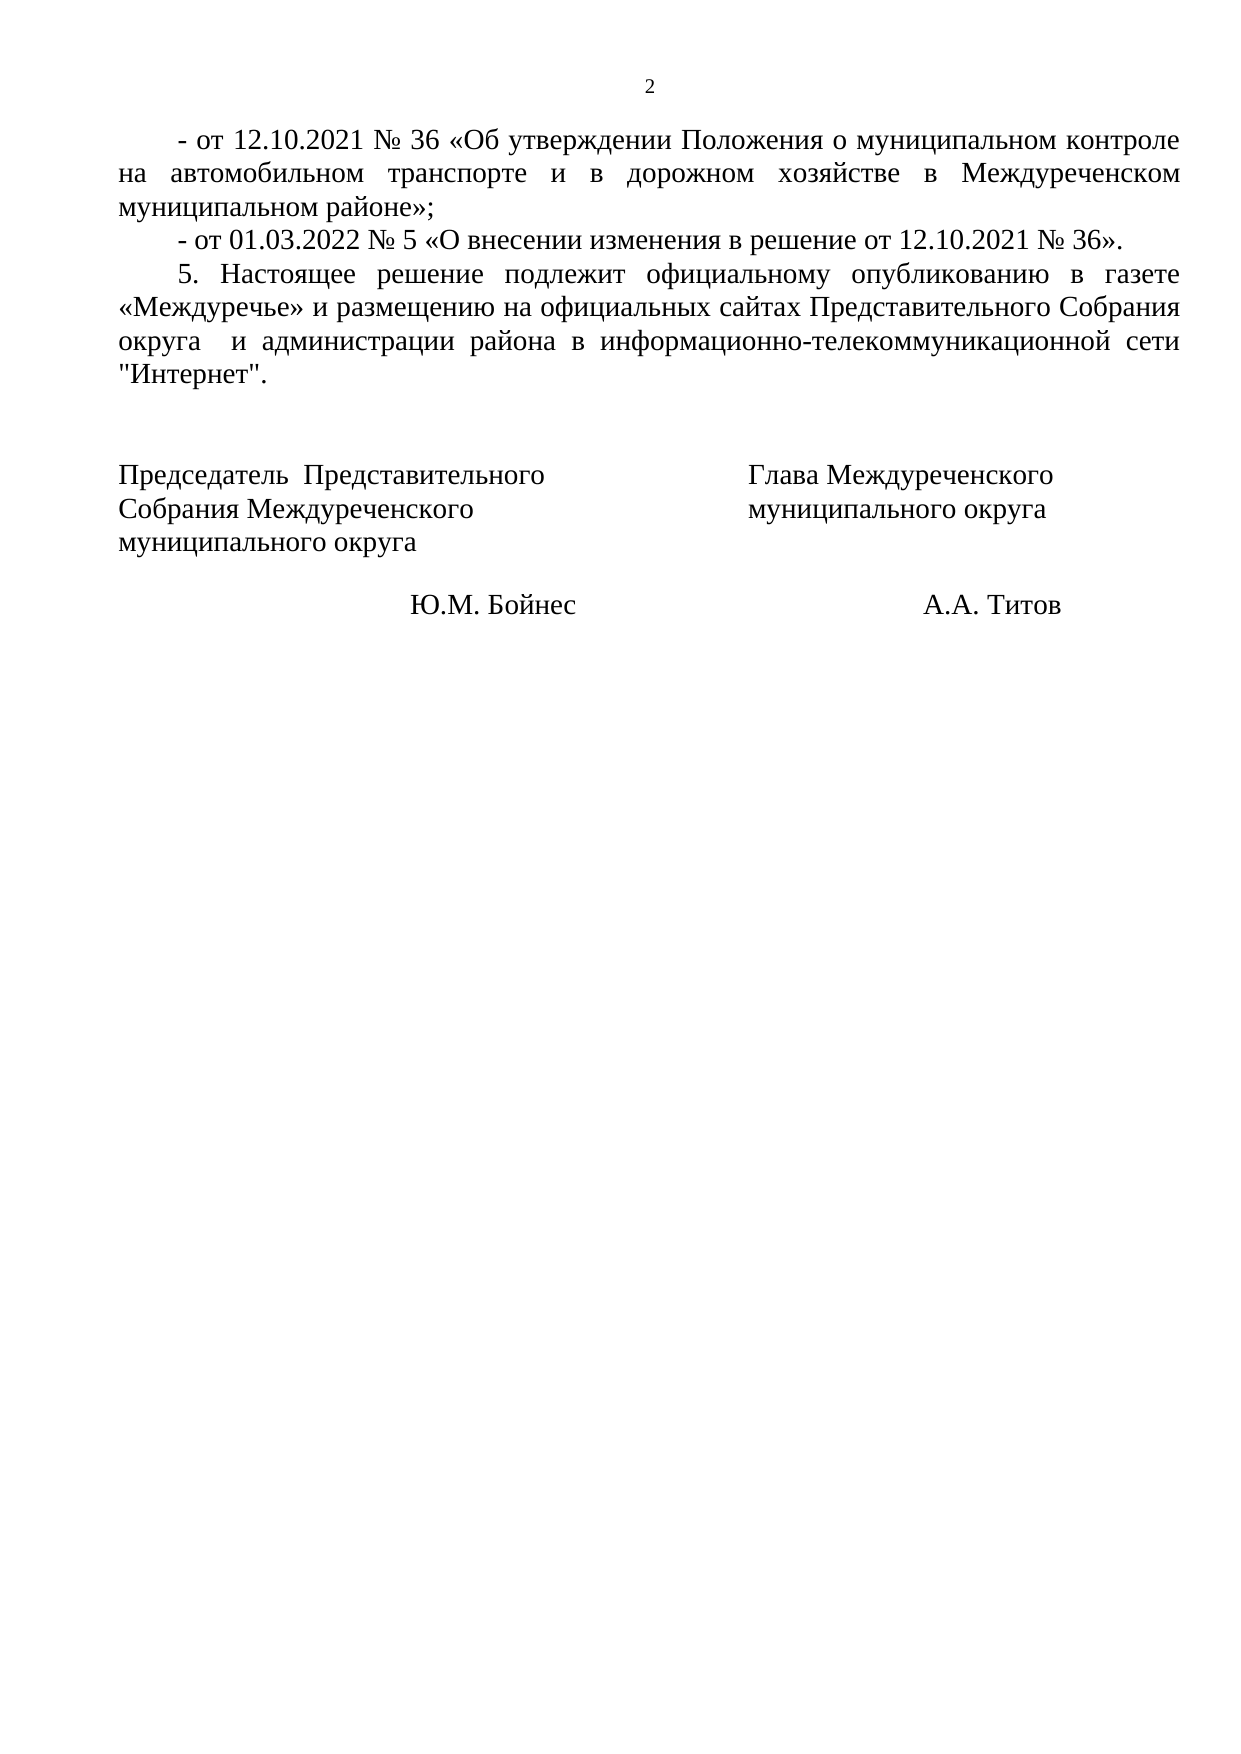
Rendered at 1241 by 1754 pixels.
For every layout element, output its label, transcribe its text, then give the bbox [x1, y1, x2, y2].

text - от 12.10.2021 № 36 «Об утверждении Положения о муниципальном контроле на автомобильном транспорте и в дорожном хозяйстве в Междуреченском муниципальном районе»; [118, 122, 1181, 222]
table_header Глава Междуреченского муниципального округа А.А. Титов [605, 457, 1104, 677]
text - от 01.03.2022 № 5 «О внесении изменения в решение от 12.10.2021 № 36». [118, 222, 1181, 256]
table_header Председатель Представительного Собрания Междуреченского муниципального округа Ю.М. Бойнес [107, 457, 605, 677]
text 5. Настоящее решение подлежит официальному опубликованию в газете «Междуречье» и размещению на официальных сайтах Представительного Собрания округа и администрации района в информационно-телекоммуникационной сети "Интернет". [118, 256, 1181, 390]
